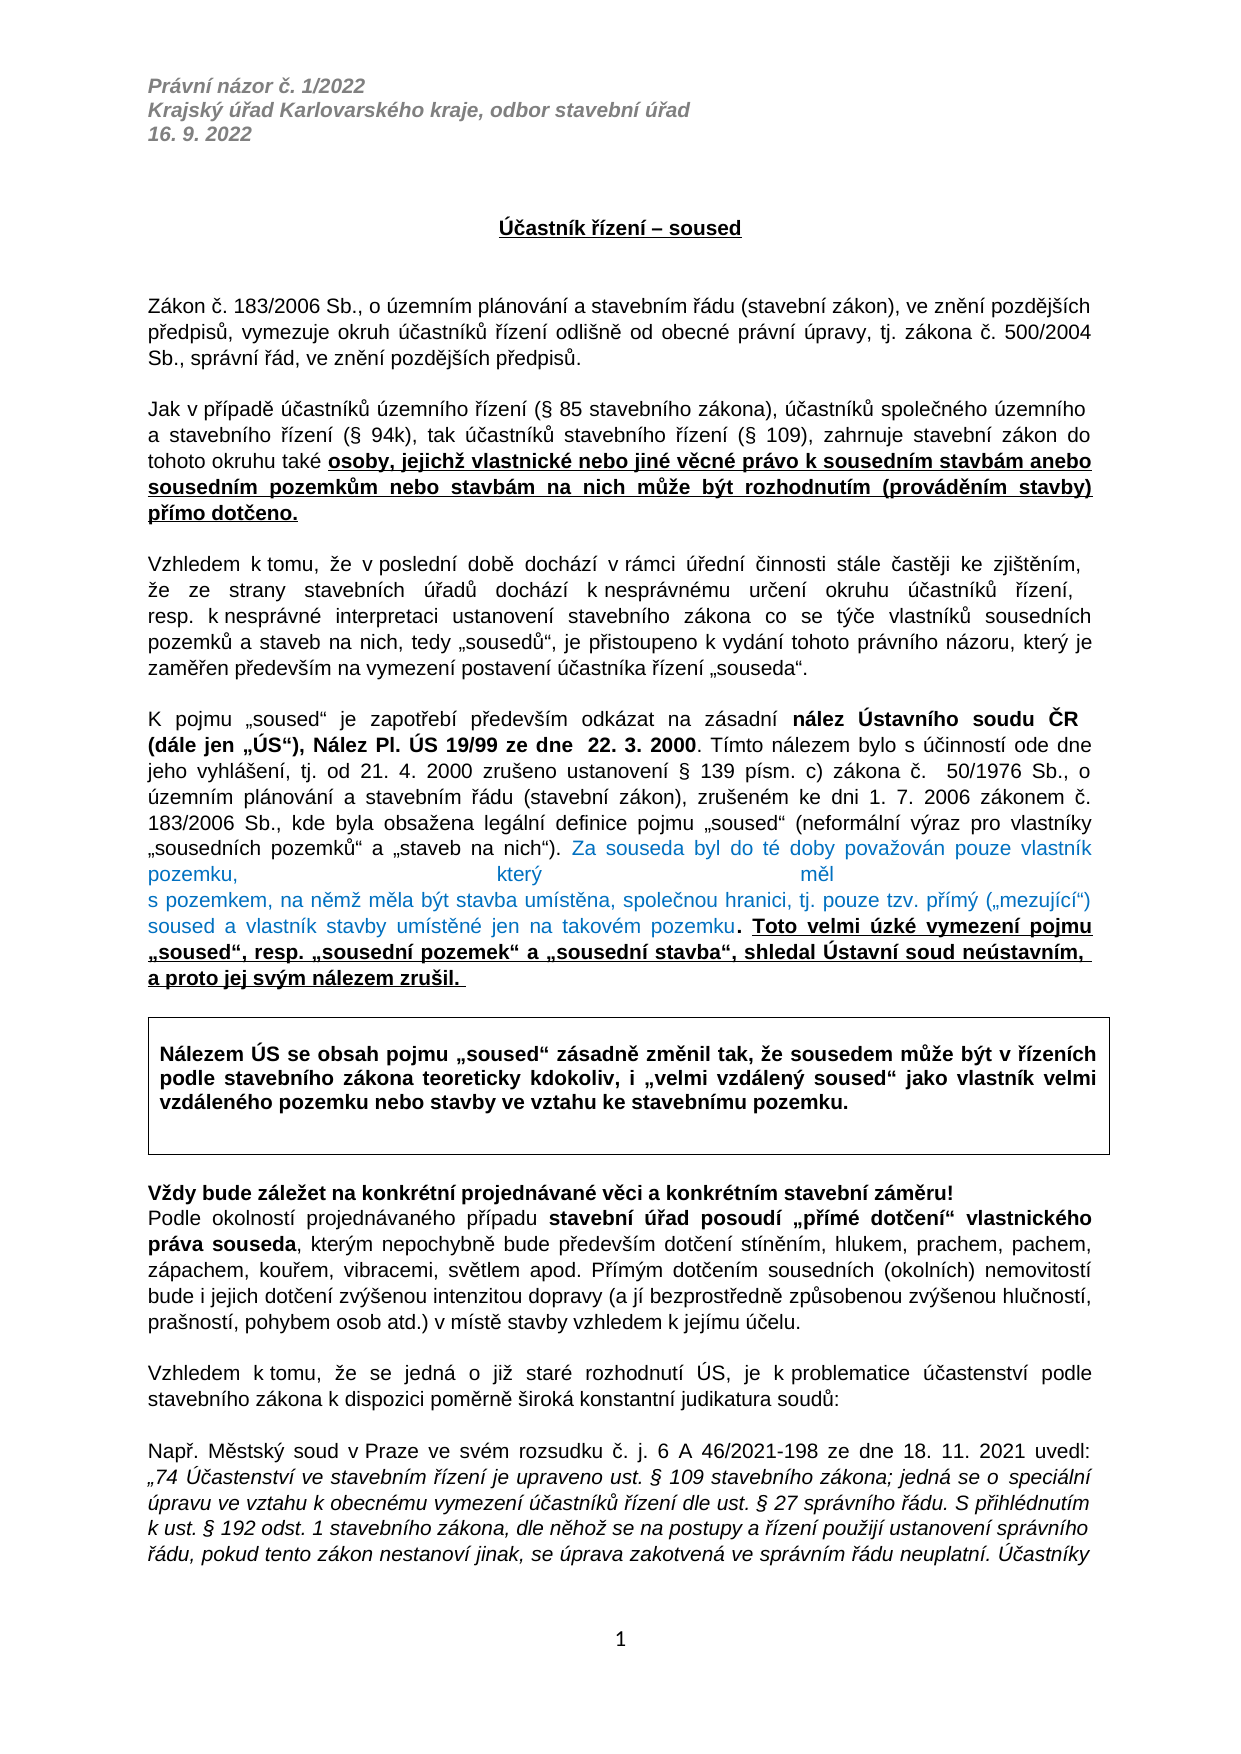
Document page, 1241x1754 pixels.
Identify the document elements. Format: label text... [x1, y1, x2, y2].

text Účastník řízení – soused [148, 216, 1093, 240]
text Vzhledem k tomu, že se jedná o již staré rozhodnutí ÚS, je k problematice účastenství podle stavebního zákona k dispozici poměrně široká konstantní judikatura soudů: [148, 1361, 1093, 1411]
text Vždy bude záležet na konkrétní projednávané věci a konkrétním stavební záměru! [148, 1180, 1093, 1204]
text Jak v případě účastníků územního řízení (§ 85 stavebního zákona), účastníků společného územního a stavebního řízení (§ 94k), tak účastníků stavebního řízení (§ 109), zahrnuje stavební zákon do tohoto okruhu také osoby, jejichž vlastnické nebo jiné věcné právo k sousedním stavbám anebo sousedním pozemkům nebo stavbám na nich může být rozhodnutím (prováděním stavby) přímo dotčeno. [148, 497, 1093, 524]
text Jak v případě účastníků územního řízení (§ 85 stavebního zákona), účastníků společného územního a stavebního řízení (§ 94k), tak účastníků stavebního řízení (§ 109), zahrnuje stavební zákon do tohoto okruhu také osoby, jejichž vlastnické nebo jiné věcné právo k sousedním stavbám anebo sousedním pozemkům nebo stavbám na nich může být rozhodnutím (prováděním stavby) přímo dotčeno. [148, 397, 1093, 496]
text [148, 1439, 1093, 1566]
text Zákon č. 183/2006 Sb., o územním plánování a stavebním řádu (stavební zákon), ve znění pozdějších předpisů, vymezuje okruh účastníků řízení odlišně od obecné právní úpravy, tj. zákona č. 500/2004 Sb., správní řád, ve znění pozdějších předpisů. [148, 294, 1093, 369]
text Vzhledem k tomu, že v poslední době dochází v rámci úřední činnosti stále častěji ke zjištěním, že ze strany stavebních úřadů dochází k nesprávnému určení okruhu účastníků řízení, resp. k nesprávné interpretaci ustanovení stavebního zákona co se týče vlastníků sousedních pozemků a staveb na nich, tedy „sousedů“, je přistoupeno k vydání tohoto právního názoru, který je zaměřen především na vymezení postavení účastníka řízení „souseda“. [148, 552, 1093, 679]
text K pojmu „soused“ je zapotřebí především odkázat na zásadní nález Ústavního soudu ČR (dále jen „ÚS“), Nález Pl. ÚS 19/99 ze dne 22. 3. 2000. Tímto nálezem bylo s účinností ode dne jeho vyhlášení, tj. od 21. 4. 2000 zrušeno ustanovení § 139 písm. c) zákona č. 50/1976 Sb., o územním plánování a stavebním řádu (stavební zákon), zrušeném ke dni 1. 7. 2006 zákonem č. 183/2006 Sb., kde byla obsažena legální definice pojmu „soused“ (neformální výraz pro vlastníky „sousedních pozemků“ a „staveb na nich“). Za souseda byl do té doby považován pouze vlastník pozemku, který měl s pozemkem, na němž měla být stavba umístěna, společnou hranici, tj. pouze tzv. přímý („mezující“) soused a vlastník stavby umístěné jen na takovém pozemku. Toto velmi úzké vymezení pojmu „soused“, resp. „sousední pozemek“ a „sousední stavba“, shledal Ústavní soud neústavním, a proto jej svým nálezem zrušil. [148, 707, 1093, 989]
table_header Nálezem ÚS se obsah pojmu „soused“ zásadně změnil tak, že sousedem může být v řízeních podle stavebního zákona teoreticky kdokoliv, i „velmi vzdálený soused“ jako vlastník velmi vzdáleného pozemku nebo stavby ve vztahu ke stavebnímu pozemku. [149, 1018, 1109, 1153]
text Podle okolností projednávaného případu stavební úřad posoudí „přímé dotčení“ vlastnického práva souseda, kterým nepochybně bude především dotčení stíněním, hlukem, prachem, pachem, zápachem, kouřem, vibracemi, světlem apod. Přímým dotčením sousedních (okolních) nemovitostí bude i jejich dotčení zvýšenou intenzitou dopravy (a jí bezprostředně způsobenou zvýšenou hlučností, prašností, pohybem osob atd.) v místě stavby vzhledem k jejímu účelu. [148, 1206, 1093, 1333]
